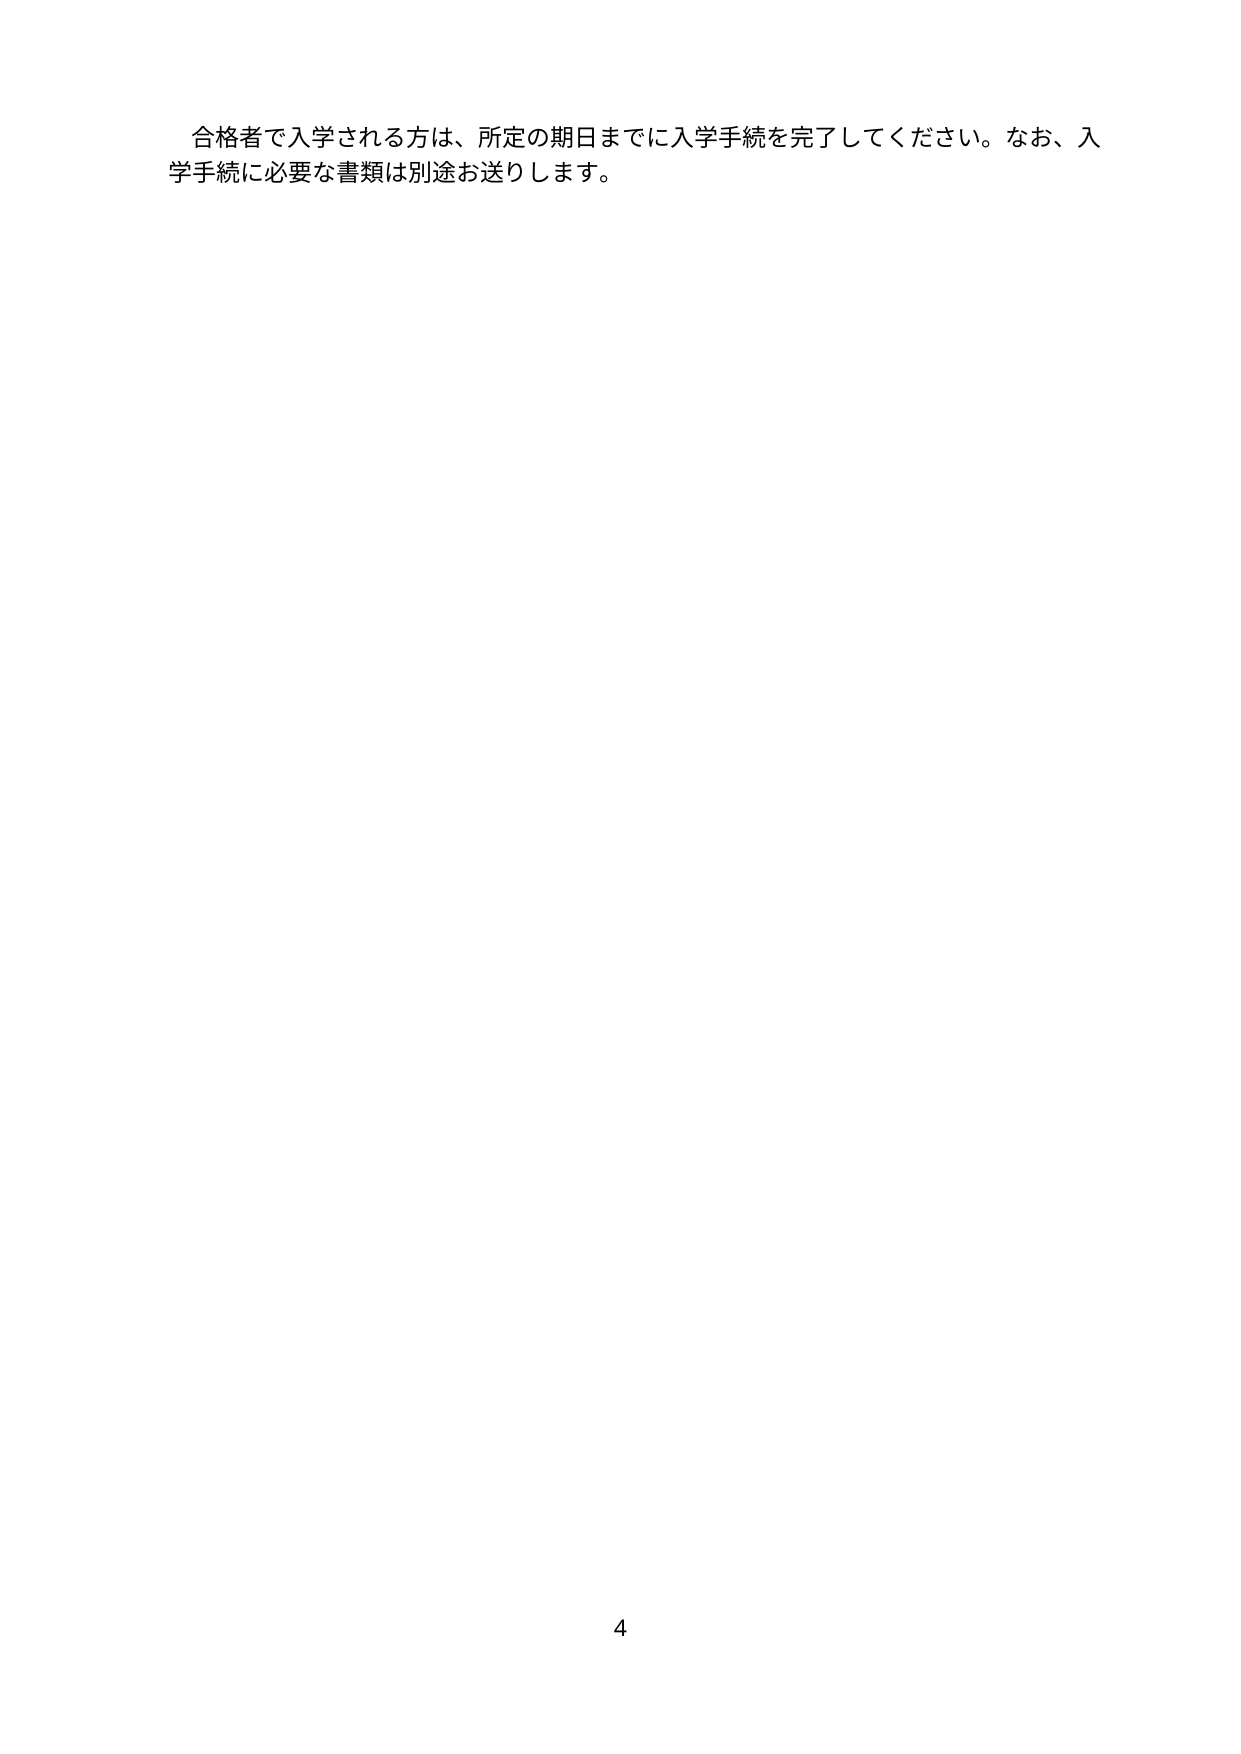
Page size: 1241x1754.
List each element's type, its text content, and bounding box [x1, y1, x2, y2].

text 合格者で入学される方は、所定の期日までに入学手続を完了してください。なお、入学手続に必要な書類は別途お送りします。 [168, 118, 1104, 188]
